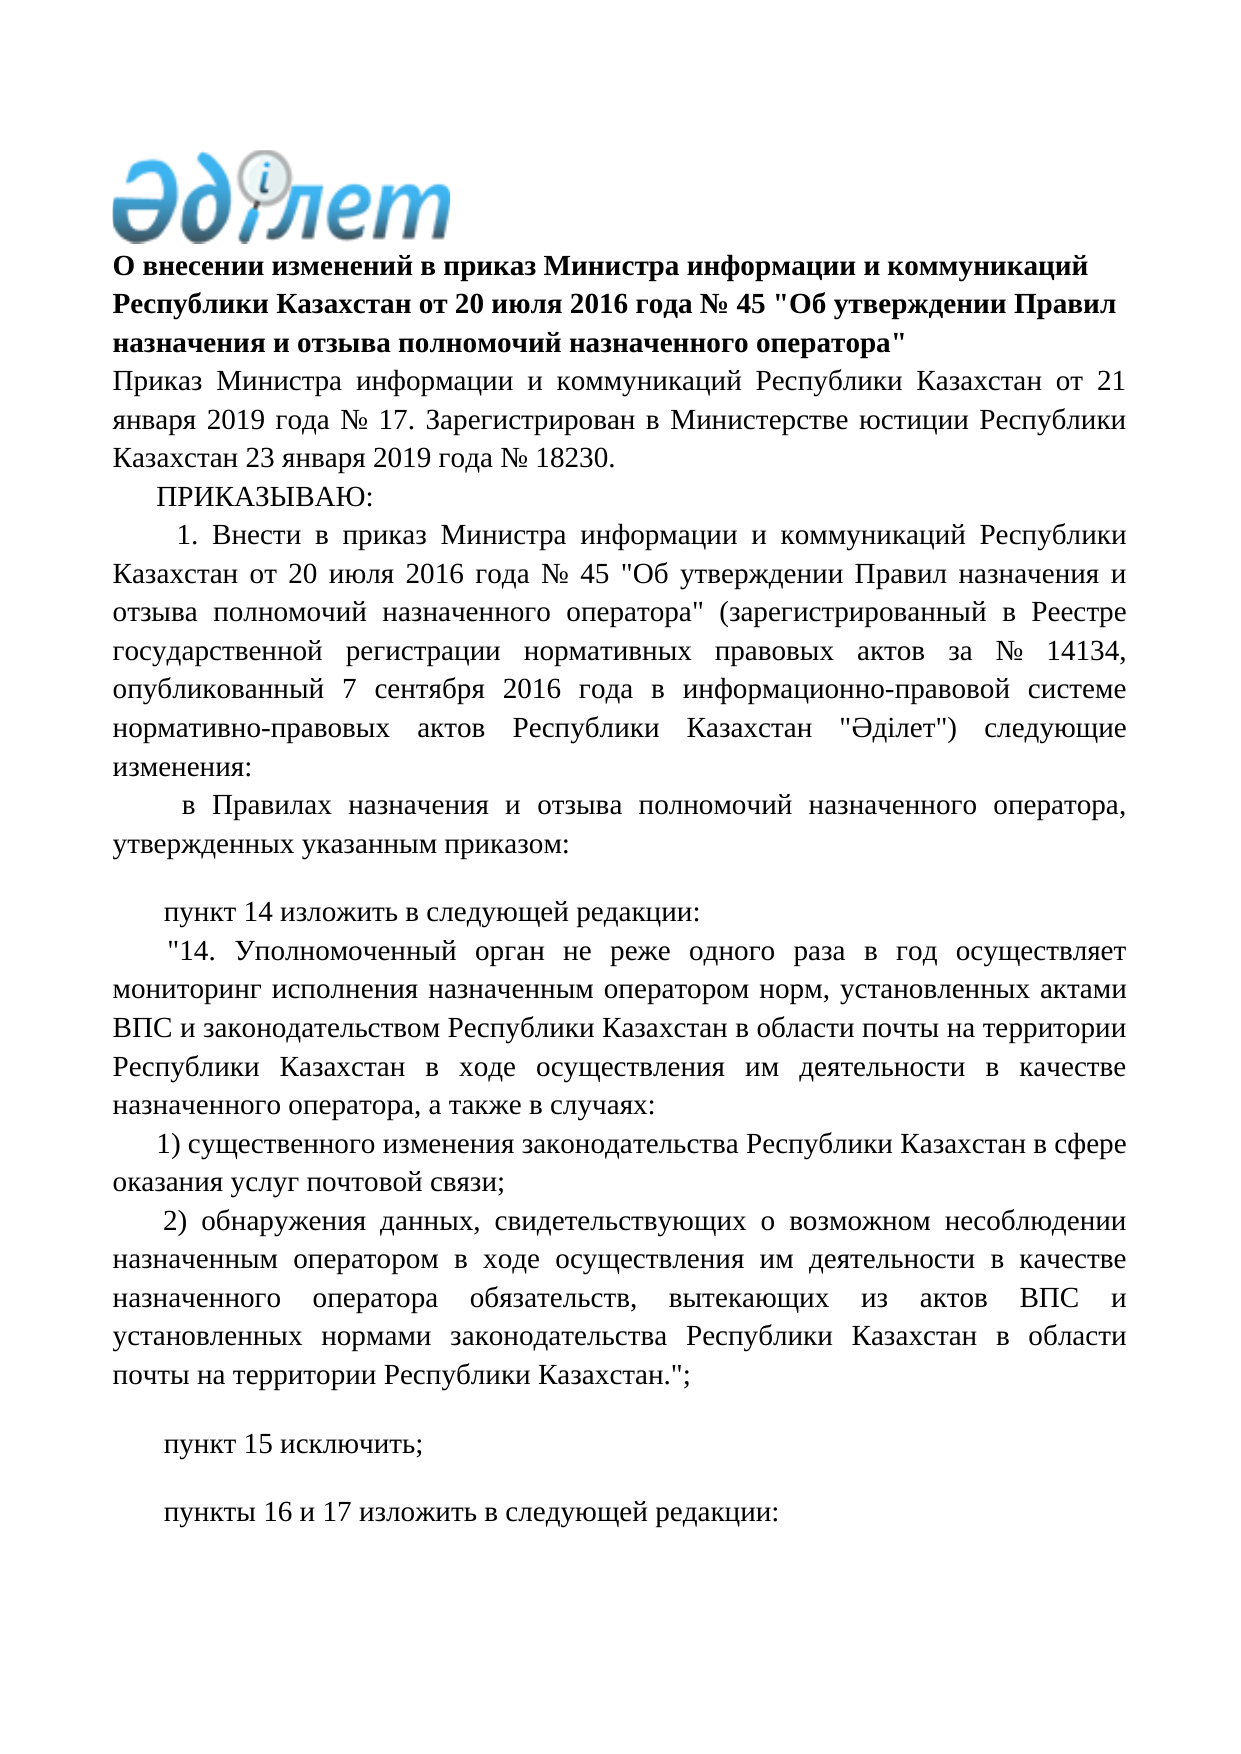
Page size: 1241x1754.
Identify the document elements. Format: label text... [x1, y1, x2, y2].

text в Правилах назначения и отзыва полномочий назначенного оператора, утвержденных указанным приказом: [112, 787, 1128, 859]
text "14. Уполномоченный орган не реже одного раза в год осуществляет мониторинг исполнения назначенным оператором норм, установленных актами ВПС и законодательством Республики Казахстан в области почты на территории Республики Казахстан в ходе осуществления им деятельности в качестве назначенного оператора, а также в случаях: [112, 933, 1128, 1121]
text пункт 14 изложить в следующей редакции: [112, 894, 1128, 928]
text 1) существенного изменения законодательства Республики Казахстан в сфере оказания услуг почтовой связи; [112, 1126, 1128, 1198]
text Приказ Министра информации и коммуникаций Республики Казахстан от 21 января 2019 года № 17. Зарегистрирован в Министерстве юстиции Республики Казахстан 23 января 2019 года № 18230. [112, 363, 1128, 474]
picture [112, 150, 451, 244]
text пункт 15 исключить; [112, 1426, 1128, 1459]
text пункты 16 и 17 изложить в следующей редакции: [112, 1494, 1128, 1528]
text 1. Внести в приказ Министра информации и коммуникаций Республики Казахстан от 20 июля 2016 года № 45 "Об утверждении Правил назначения и отзыва полномочий назначенного оператора" (зарегистрированный в Реестре государственной регистрации нормативных правовых актов за № 14134, опубликованный 7 сентября 2016 года в информационно-правовой системе нормативно-правовых актов Республики Казахстан "Әділет") следующие изменения: [112, 517, 1128, 782]
text 2) обнаружения данных, свидетельствующих о возможном несоблюдении назначенным оператором в ходе осуществления им деятельности в качестве назначенного оператора обязательств, вытекающих из актов ВПС и установленных нормами законодательства Республики Казахстан в области почты на территории Республики Казахстан."; [112, 1203, 1128, 1391]
text О внесении изменений в приказ Министра информации и коммуникаций Республики Казахстан от 20 июля 2016 года № 45 "Об утверждении Правил назначения и отзыва полномочий назначенного оператора" [112, 248, 1128, 358]
text ПРИКАЗЫВАЮ: [112, 479, 1128, 512]
